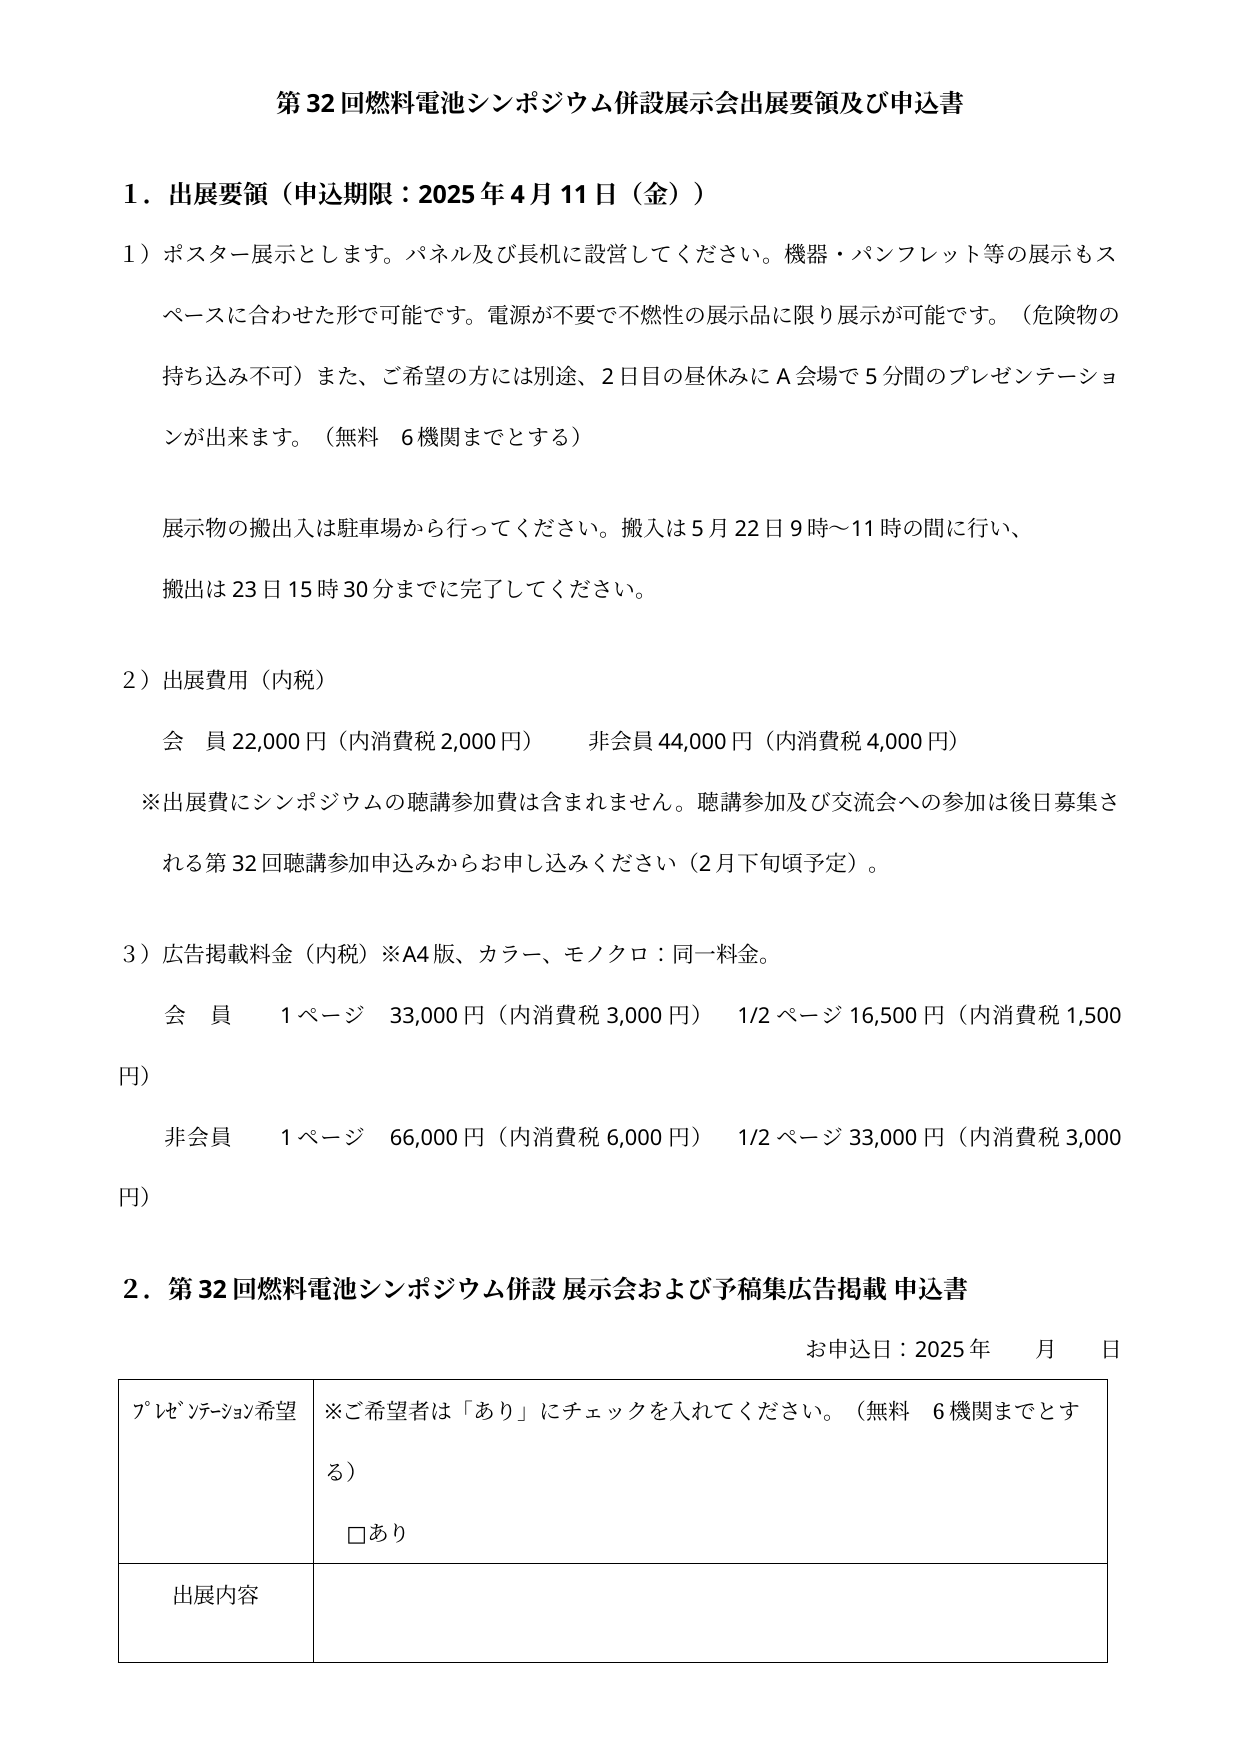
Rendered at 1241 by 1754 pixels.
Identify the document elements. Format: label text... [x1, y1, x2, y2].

table_header ※ご希望者は「あり」にチェックを入れてください。（無料 6機関までとする） □あり [314, 1380, 1107, 1562]
text 非会員 1ページ 66,000円（内消費税6,000円） 1/2ページ33,000円（内消費税3,000円） [118, 1105, 1122, 1227]
text １．出展要領（申込期限：2025年4月11日（金）） [118, 162, 1122, 223]
text 会 員 1ページ 33,000円（内消費税3,000円） 1/2ページ16,500円（内消費税1,500円） [118, 983, 1122, 1105]
text 会 員22,000円（内消費税2,000円） 非会員44,000円（内消費税4,000円） [118, 710, 1122, 771]
table_header ﾌﾟﾚｾﾞﾝﾃｰｼｮﾝ希望 [119, 1380, 313, 1562]
text ３）広告掲載料金（内税）※A4版、カラー、モノクロ：同一料金。 [118, 923, 1122, 983]
text 搬出は23日15時30分までに完了してください。 [140, 558, 1122, 618]
text 展示物の搬出入は駐車場から行ってください。搬入は5月22日9時～11時の間に行い、 [140, 497, 1122, 558]
text ２．第32回燃料電池シンポジウム併設 展示会および予稿集広告掲載 申込書 [118, 1257, 1122, 1318]
text ２）出展費用（内税） [118, 649, 1122, 710]
text 第32回燃料電池シンポジウム併設展示会出展要領及び申込書 [118, 71, 1122, 132]
text ※出展費にシンポジウムの聴講参加費は含まれません。聴講参加及び交流会への参加は後日募集される第32回聴講参加申込みからお申し込みください（2月下旬頃予定）。 [118, 771, 1122, 892]
text １）ポスター展示とします。パネル及び長机に設営してください。機器・パンフレット等の展示もスペースに合わせた形で可能です。電源が不要で不燃性の展示品に限り展示が可能です。（危険物の持ち込み不可）また、ご希望の方には別途、2日目の昼休みにA会場で5分間のプレゼンテーションが出来ます。（無料 6機関までとする） [118, 223, 1122, 466]
table_cell [314, 1564, 1107, 1662]
text お申込日：2025年 月 日 [118, 1318, 1122, 1379]
table_cell 出展内容 [119, 1564, 313, 1662]
